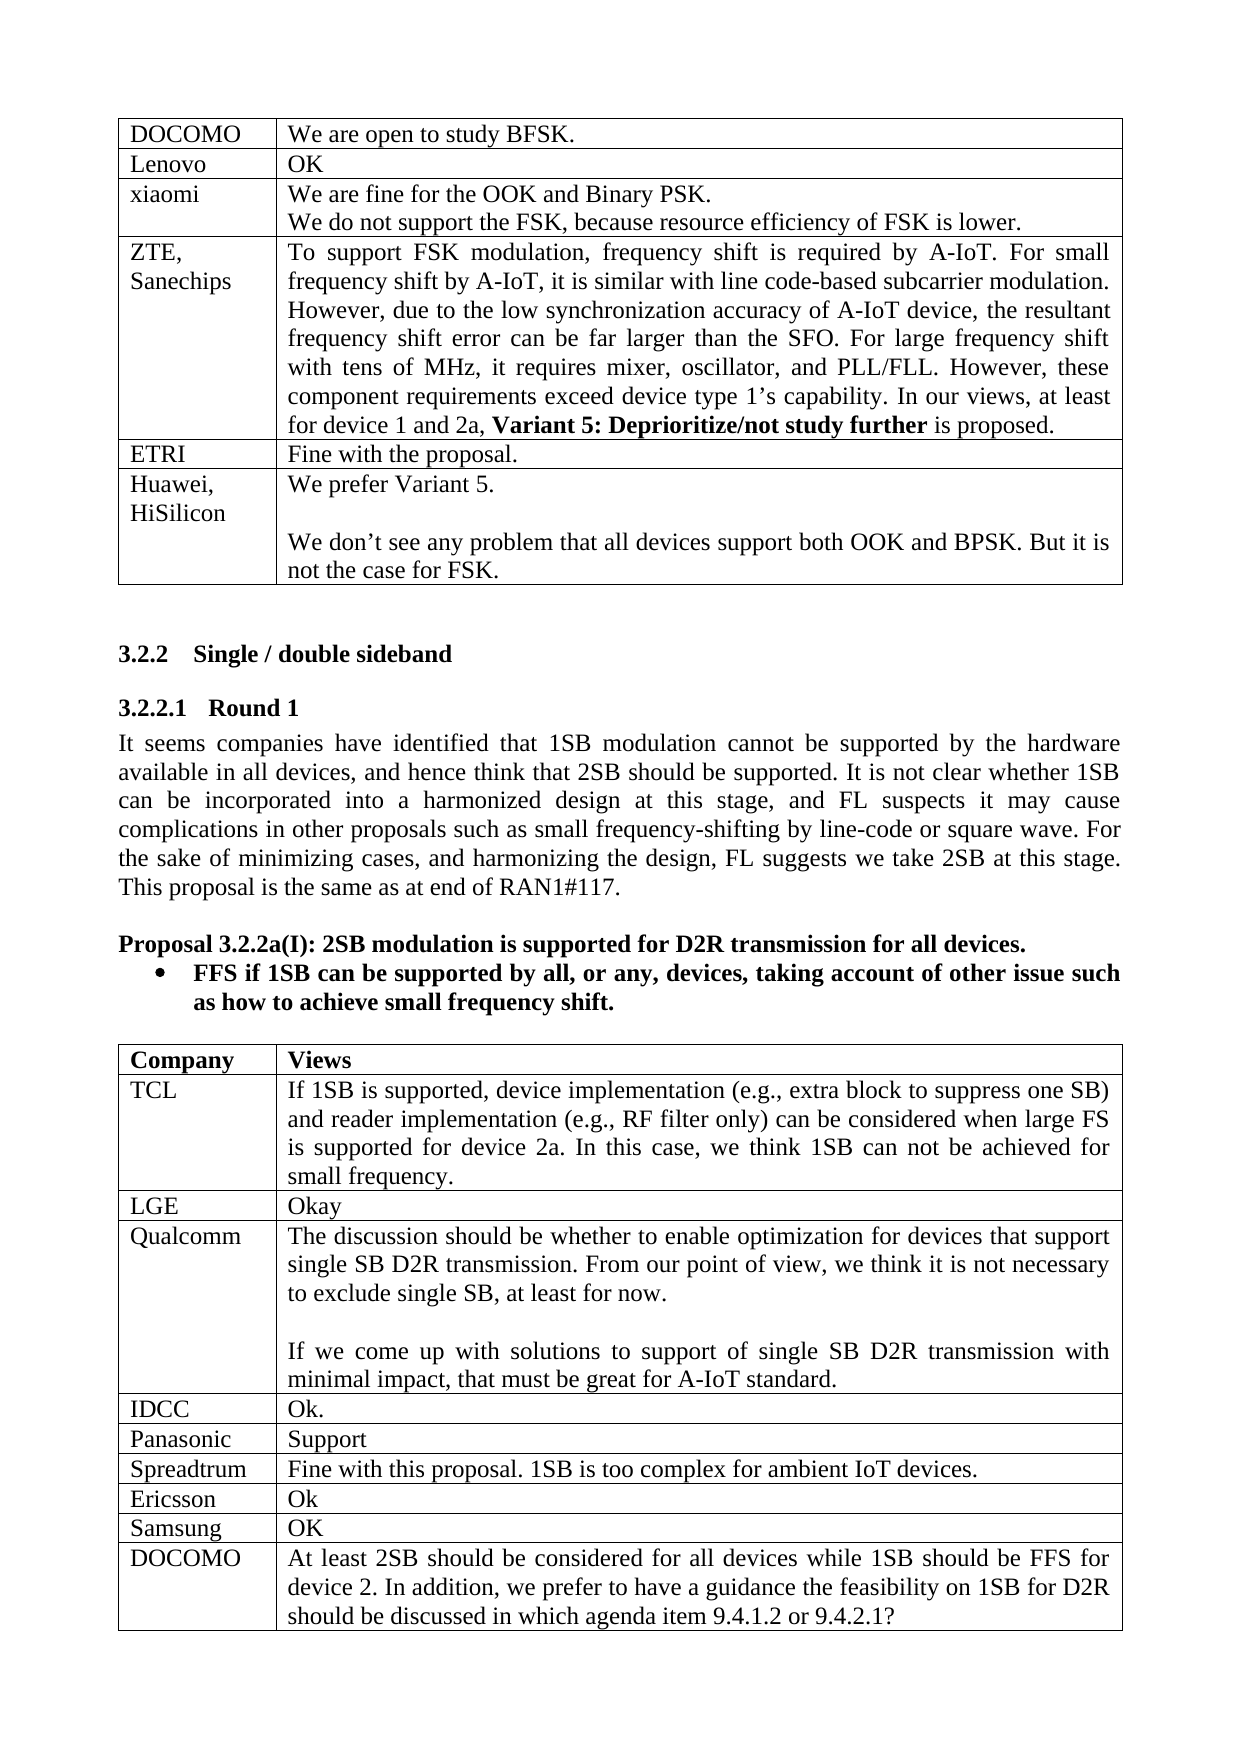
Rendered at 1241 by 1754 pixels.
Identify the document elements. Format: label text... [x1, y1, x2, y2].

table_cell At least 2SB should be considered for all devices while 1SB should be FFS for device 2. In addition, we prefer to have a guidance the feasibility on 1SB for D2R should be discussed in which agenda item 9.4.1.2 or 9.4.2.1? [277, 1543, 1122, 1629]
subtitle Round 1 [118, 693, 1122, 722]
table_cell IDCC [119, 1394, 276, 1423]
table_cell DOCOMO [119, 1543, 276, 1629]
table_cell The discussion should be whether to enable optimization for devices that support single SB D2R transmission. From our point of view, we think it is not necessary to exclude single SB, at least for now. If we come up with solutions to support of single SB D2R transmission with minimal impact, that must be great for A-IoT standard. [277, 1221, 1122, 1393]
table_cell Ok [277, 1484, 1122, 1512]
list FFS if 1SB can be supported by all, or any, devices, taking account of other issue such as how to achieve small frequency shift. [156, 958, 1122, 1015]
table_cell ZTE, Sanechips [119, 237, 276, 438]
table_cell xiaomi [119, 179, 276, 236]
table_cell Fine with this proposal. 1SB is too complex for ambient IoT devices. [277, 1454, 1122, 1483]
table_header Views [277, 1045, 1122, 1074]
table_cell Spreadtrum [119, 1454, 276, 1483]
table_cell ETRI [119, 440, 276, 468]
table_cell Fine with the proposal. [277, 440, 1122, 468]
table_cell We prefer Variant 5. We don’t see any problem that all devices support both OOK and BPSK. But it is not the case for FSK. [277, 469, 1122, 584]
table_cell We are open to study BFSK. [277, 119, 1122, 148]
table_cell Okay [277, 1191, 1122, 1220]
table_cell OK [277, 149, 1122, 178]
table_header Company [119, 1045, 276, 1074]
table_cell Support [277, 1424, 1122, 1453]
table_cell Panasonic [119, 1424, 276, 1453]
table_cell DOCOMO [119, 119, 276, 148]
table_cell To support FSK modulation, frequency shift is required by A-IoT. For small frequency shift by A-IoT, it is similar with line code-based subcarrier modulation. However, due to the low synchronization accuracy of A-IoT device, the resultant frequency shift error can be far larger than the SFO. For large frequency shift with tens of MHz, it requires mixer, oscillator, and PLL/FLL. However, these component requirements exceed device type 1’s capability. In our views, at least for device 1 and 2a, Variant 5: Deprioritize/not study further is proposed. [277, 237, 1122, 438]
table_cell OK [277, 1514, 1122, 1542]
table_cell LGE [119, 1191, 276, 1220]
table_cell If 1SB is supported, device implementation (e.g., extra block to suppress one SB) and reader implementation (e.g., RF filter only) can be considered when large FS is supported for device 2a. In this case, we think 1SB can not be achieved for small frequency. [277, 1075, 1122, 1190]
table_cell TCL [119, 1075, 276, 1190]
table_cell We are fine for the OOK and Binary PSK. We do not support the FSK, because resource efficiency of FSK is lower. [277, 179, 1122, 236]
text It seems companies have identified that 1SB modulation cannot be supported by the hardware available in all devices, and hence think that 2SB should be supported. It is not clear whether 1SB can be incorporated into a harmonized design at this stage, and FL suspects it may cause complications in other proposals such as small frequency-shifting by line-code or square wave. For the sake of minimizing cases, and harmonizing the design, FL suggests we take 2SB at this stage. This proposal is the same as at end of RAN1#117. [118, 728, 1122, 900]
table_cell Ericsson [119, 1484, 276, 1512]
table_cell Qualcomm [119, 1221, 276, 1393]
table_cell Ok. [277, 1394, 1122, 1423]
table_cell Huawei, HiSilicon [119, 469, 276, 584]
table_cell Lenovo [119, 149, 276, 178]
subtitle Single / double sideband [118, 639, 1122, 668]
text Proposal 3.2.2a(I): 2SB modulation is supported for D2R transmission for all devices. [118, 929, 1122, 958]
table_cell Samsung [119, 1514, 276, 1542]
